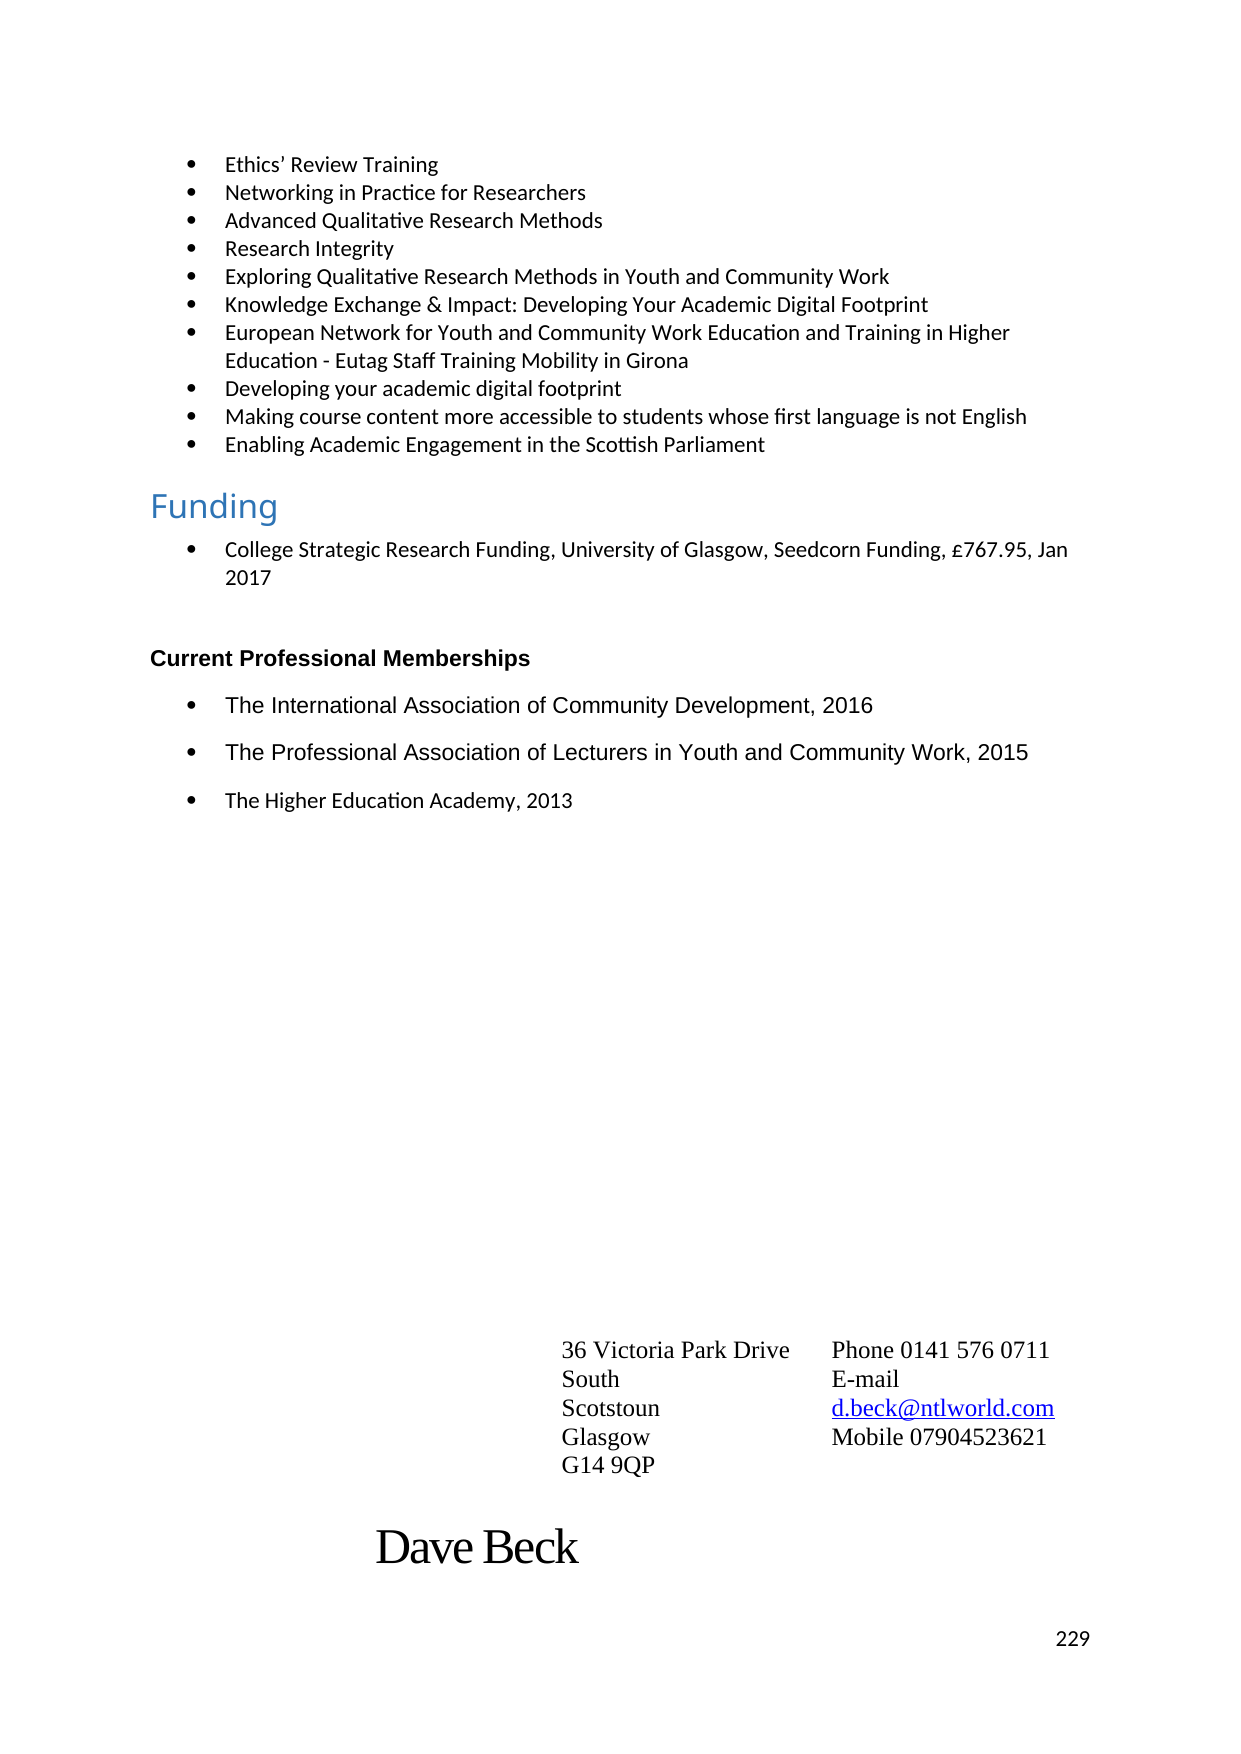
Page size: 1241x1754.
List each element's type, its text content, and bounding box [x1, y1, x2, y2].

list Ethics’ Review Training [187, 150, 1090, 178]
list College Strategic Research Funding, University of Glasgow, Seedcorn Funding, £767.95, Jan 2017 [187, 535, 1090, 591]
list The Professional Association of Lecturers in Youth and Community Work, 2015 [187, 739, 1090, 765]
list Knowledge Exchange & Impact: Developing Your Academic Digital Footprint [187, 290, 1090, 318]
text Dave Beck [375, 1517, 1090, 1574]
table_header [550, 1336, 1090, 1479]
list Networking in Practice for Researchers [187, 178, 1090, 206]
list Developing your academic digital footprint [187, 374, 1090, 402]
list Exploring Qualitative Research Methods in Youth and Community Work [187, 262, 1090, 290]
list Research Integrity [187, 234, 1090, 262]
list Advanced Qualitative Research Methods [187, 206, 1090, 234]
list European Network for Youth and Community Work Education and Training in Higher Education - Eutag Staff Training Mobility in Girona [187, 318, 1090, 374]
list Making course content more accessible to students whose first language is not English [187, 402, 1090, 430]
subtitle Funding [150, 483, 1090, 529]
list The International Association of Community Development, 2016 [187, 692, 1090, 718]
list The Higher Education Academy, 2013 [187, 786, 1090, 814]
text Current Professional Memberships [150, 644, 1090, 671]
list Enabling Academic Engagement in the Scottish Parliament [187, 430, 1090, 458]
